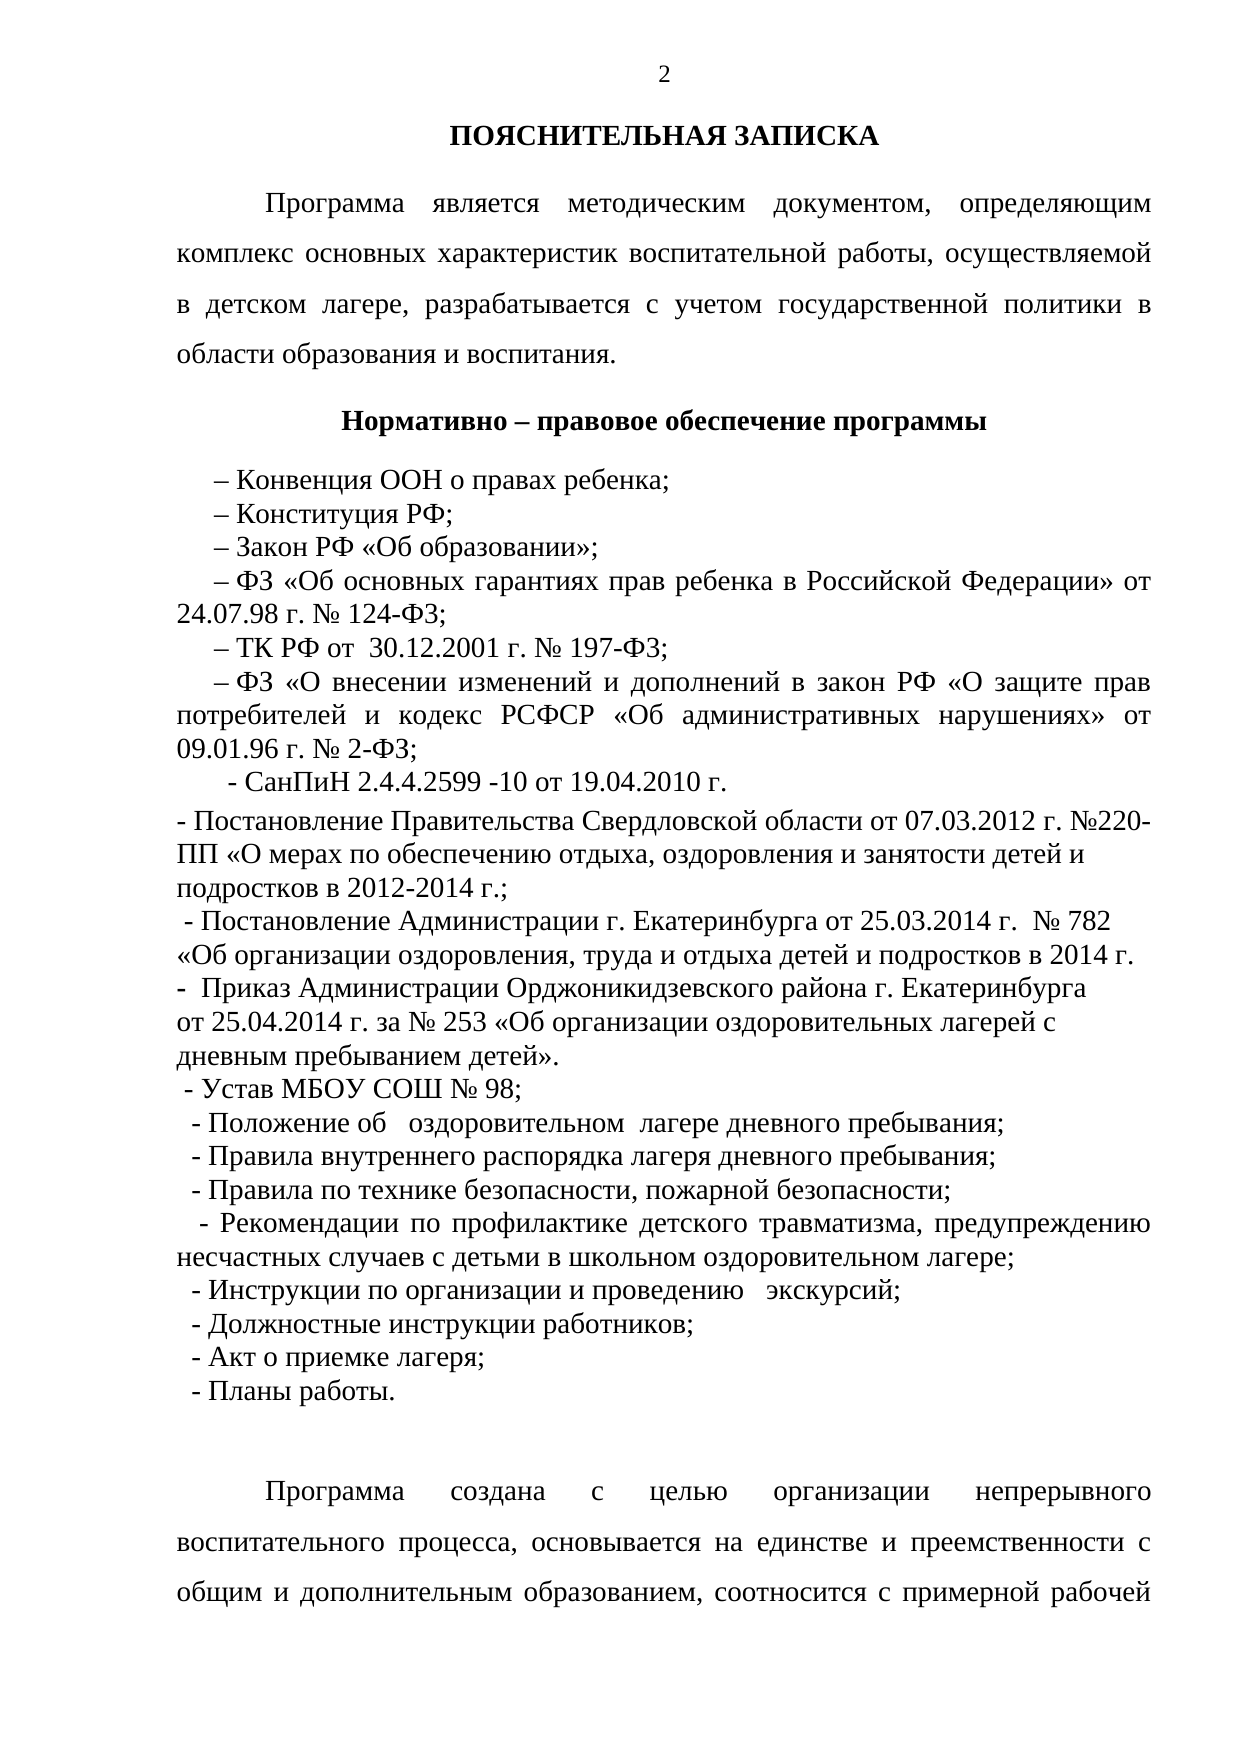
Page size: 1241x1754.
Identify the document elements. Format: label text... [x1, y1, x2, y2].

text – ФЗ «О внесении изменений и дополнений в закон РФ «О защите прав потребителей и кодекс РСФСР «Об административных нарушениях» от 09.01.96 г. № 2-ФЗ; [176, 664, 1152, 764]
text - Приказ Администрации Орджоникидзевского района г. Екатеринбурга от 25.04.2014 г. за № 253 «Об организации оздоровительных лагерей с дневным пребыванием детей». [176, 971, 1104, 1071]
text - Постановление Правительства Свердловской области от 07.03.2012 г. №220-ПП «О мерах по обеспечению отдыха, оздоровления и занятости детей и подростков в 2012-2014 г.; [176, 803, 1152, 903]
text - Правила по технике безопасности, пожарной безопасности; [176, 1172, 1152, 1205]
text - Положение об оздоровительном лагере дневного пребывания; [176, 1105, 1152, 1138]
text - Правила внутреннего распорядка лагеря дневного пребывания; [176, 1138, 1152, 1172]
text – Конвенция ООН о правах ребенка; [176, 462, 1152, 496]
text - Постановление Администрации г. Екатеринбурга от 25.03.2014 г. № 782 «Об организации оздоровления, труда и отдыха детей и подростков в 2014 г. [176, 903, 1152, 971]
text - Должностные инструкции работников; [176, 1306, 1152, 1339]
text - Инструкции по организации и проведению экскурсий; [176, 1272, 1152, 1306]
text – ФЗ «Об основных гарантиях прав ребенка в Российской Федерации» от 24.07.98 г. № 124-Ф3; [176, 563, 1152, 630]
text – Конституция РФ; [176, 496, 1152, 529]
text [176, 1473, 1152, 1608]
text ПОЯСНИТЕЛЬНАЯ ЗАПИСКА [176, 118, 1152, 152]
text Программа является методическим документом, определяющим комплекс основных характеристик воспитательной работы, осуществляемой в детском лагере, разрабатывается с учетом государственной политики в области образования и воспитания. [176, 185, 1152, 369]
text Нормативно – правовое обеспечение программы [176, 403, 1152, 437]
text - Акт о приемке лагеря; [176, 1339, 1152, 1373]
text – ТК РФ от 30.12.2001 г. № 197-Ф3; [176, 630, 1152, 664]
text - Устав МБОУ СОШ № 98; [176, 1071, 1152, 1105]
text - Рекомендации по профилактике детского травматизма, предупреждению несчастных случаев с детьми в школьном оздоровительном лагере; [176, 1205, 1152, 1272]
text – Закон РФ «Об образовании»; [176, 529, 1152, 563]
text - Планы работы. [176, 1373, 1152, 1407]
text - СанПиН 2.4.4.2599 -10 от 19.04.2010 г. [176, 764, 1152, 798]
